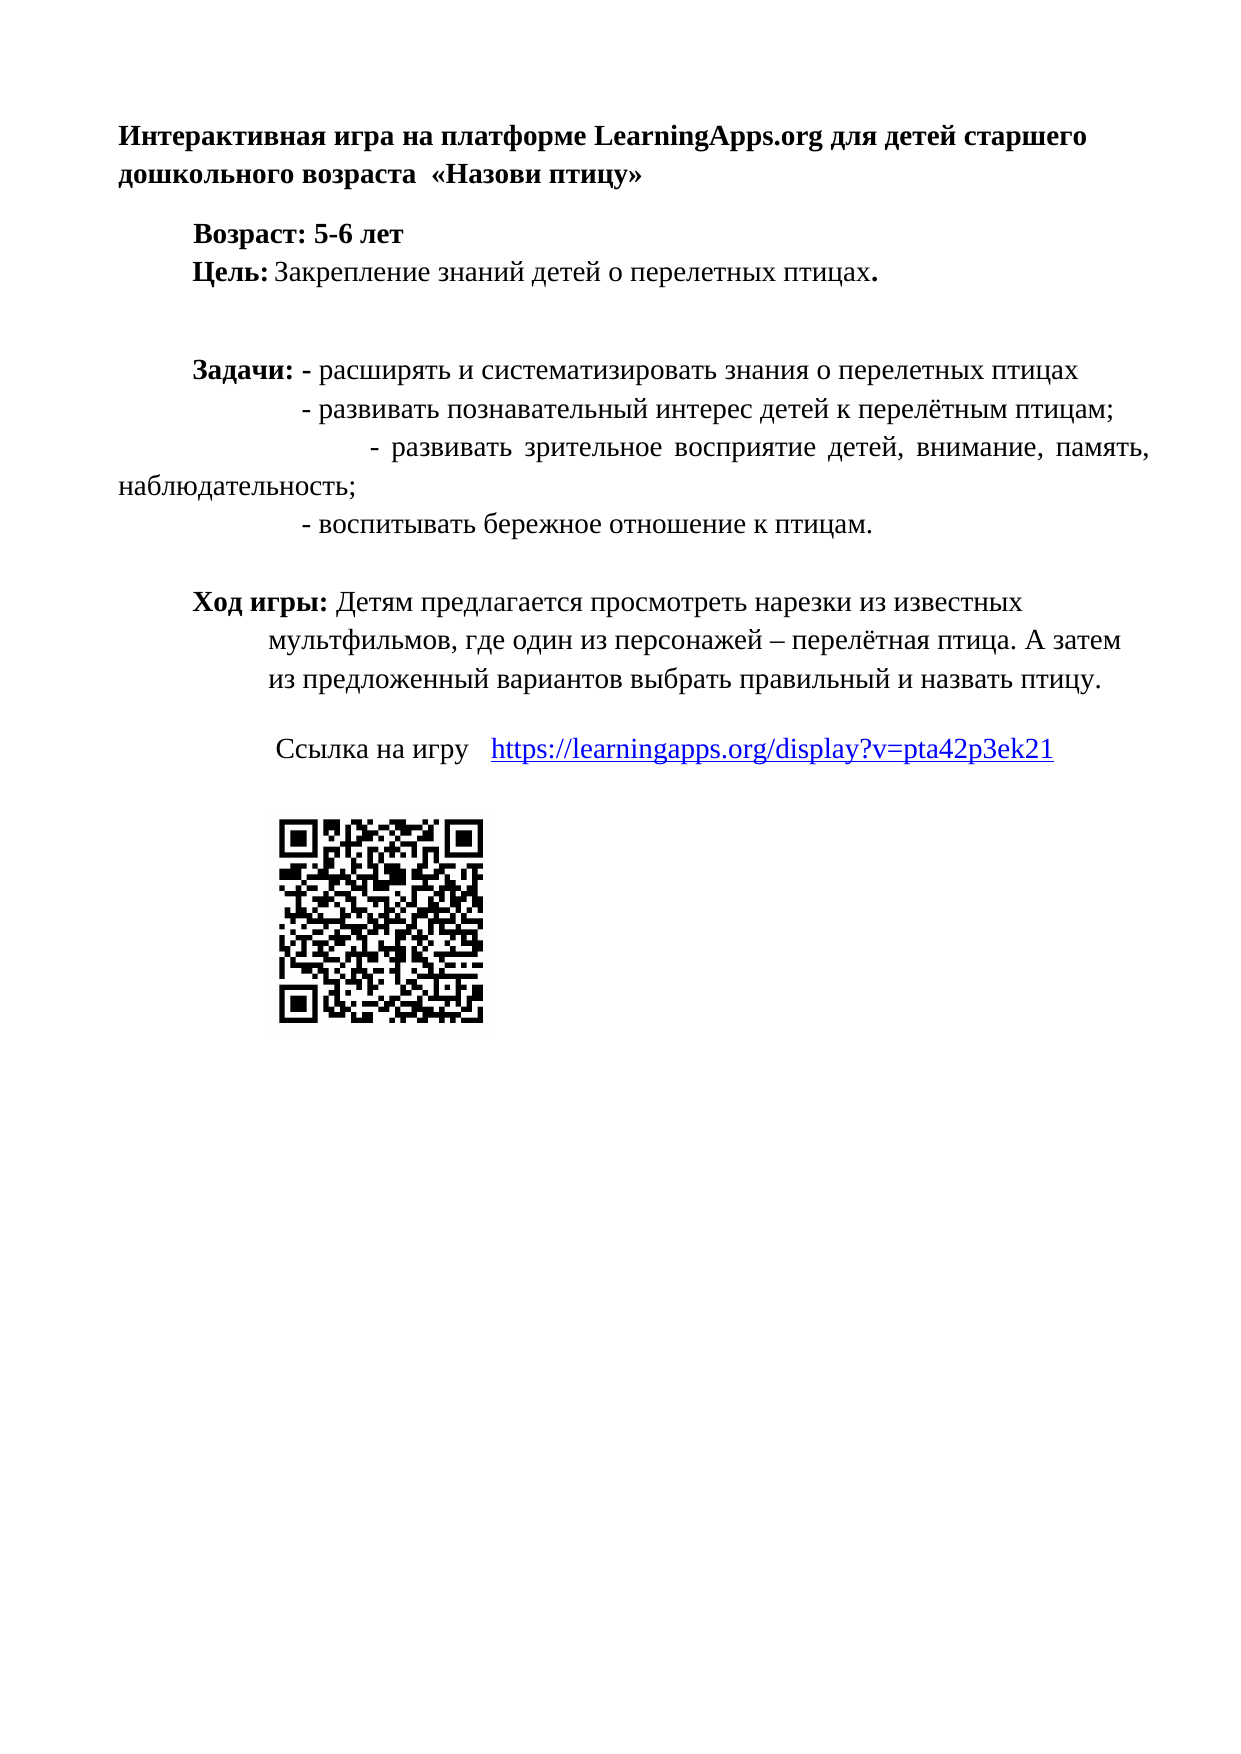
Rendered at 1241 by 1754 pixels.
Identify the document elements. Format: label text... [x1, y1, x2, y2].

text - развивать познавательный интерес детей к перелётным птицам; [118, 391, 1152, 424]
list Цель: Закрепление знаний детей о перелетных птицах. [192, 254, 1152, 288]
text - развивать зрительное восприятие детей, внимание, память, наблюдательность; [118, 429, 1152, 502]
list Ссылка на игру https://learningapps.org/display?v=pta42p3ek21 [268, 732, 1152, 765]
picture [268, 808, 494, 1034]
list Ход игры: Детям предлагается просмотреть нарезки из известных мультфильмов, где один из персонажей – перелётная птица. А затем из предложенный вариантов выбрать правильный и назвать птицу. [192, 584, 1152, 727]
text Интерактивная игра на платформе LearningApps.org для детей старшего дошкольного возраста «Назови птицу» [118, 118, 1152, 190]
text - воспитывать бережное отношение к птицам. [118, 507, 1152, 540]
text Задачи: - расширять и систематизировать знания о перелетных птицах [118, 352, 1152, 386]
list Возраст: 5-6 лет [193, 216, 1152, 249]
